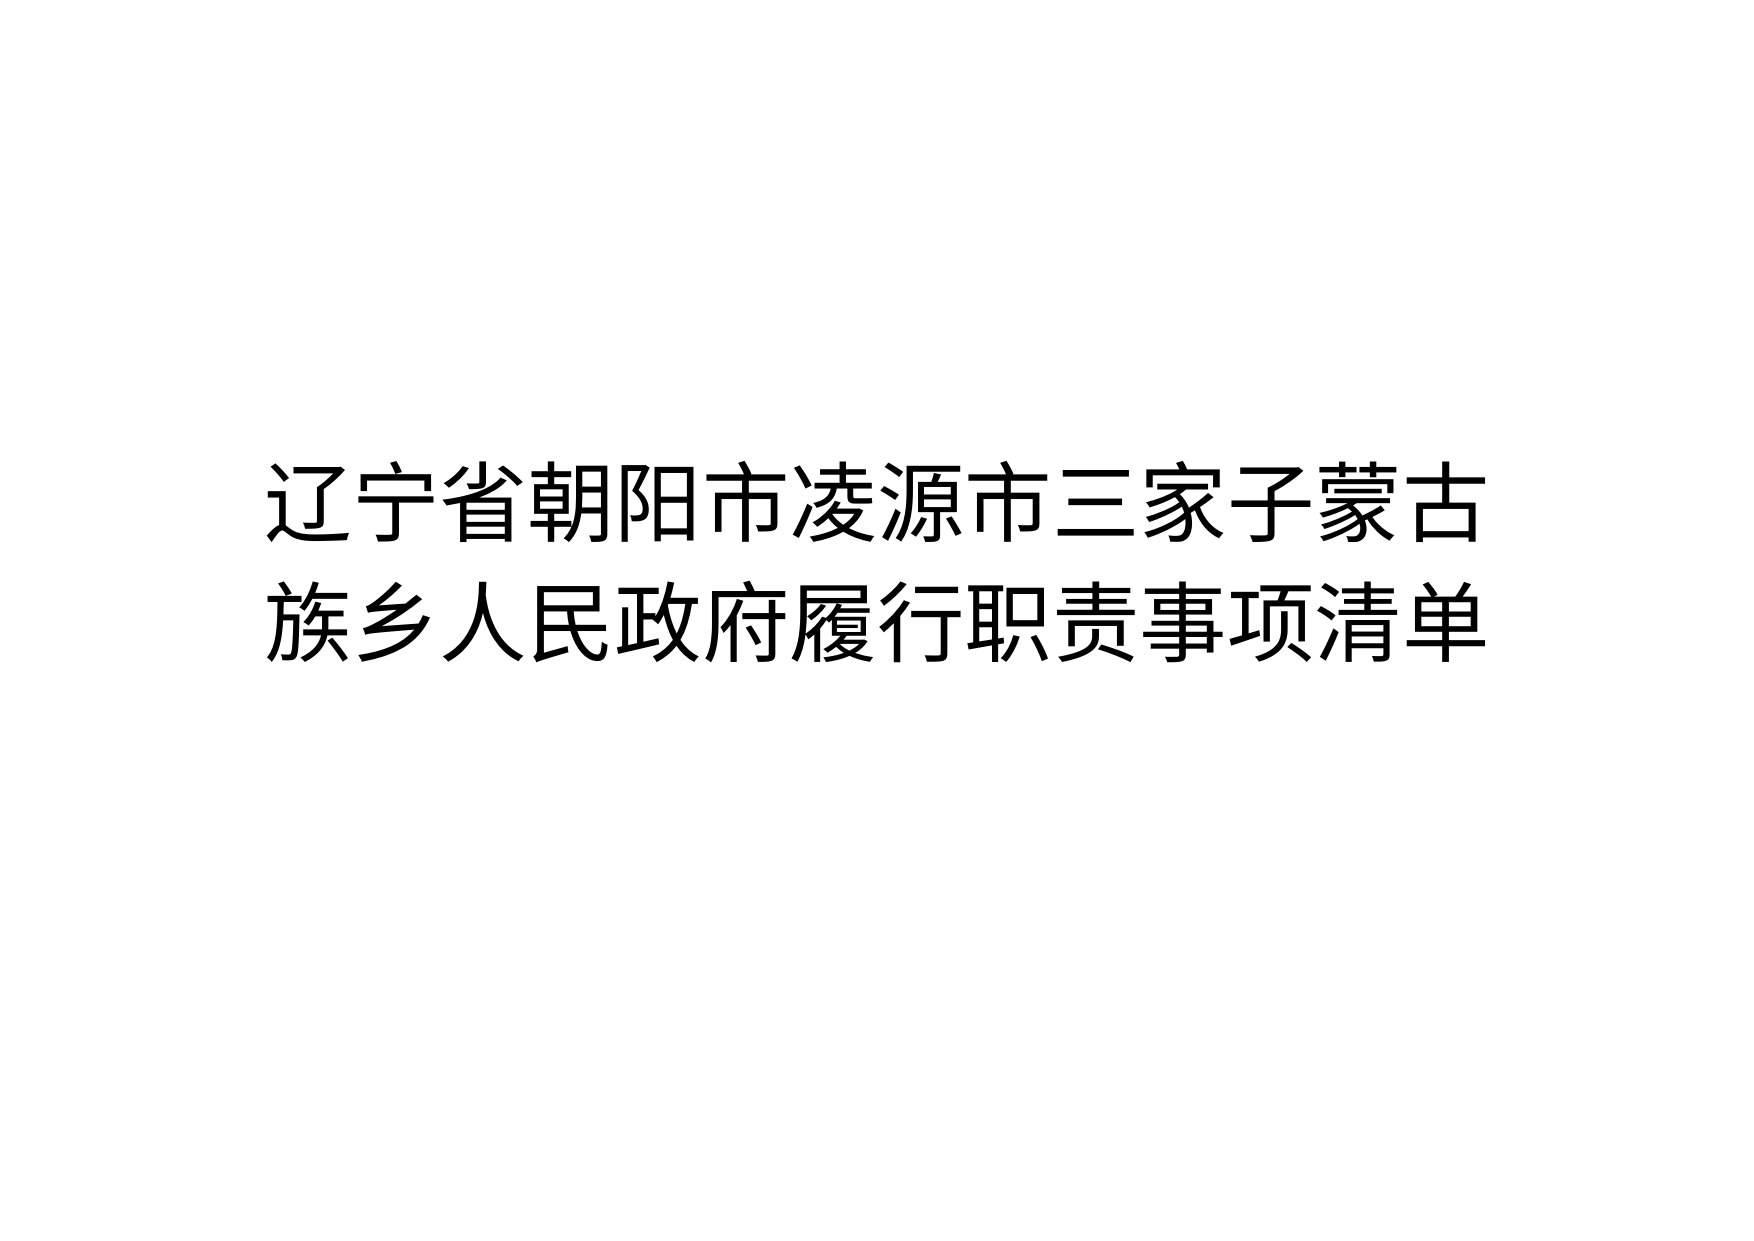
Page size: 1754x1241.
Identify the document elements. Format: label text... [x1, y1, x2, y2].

text 辽宁省朝阳市凌源市三家子蒙古 [148, 442, 1606, 561]
text 族乡人民政府履行职责事项清单 [148, 561, 1606, 681]
